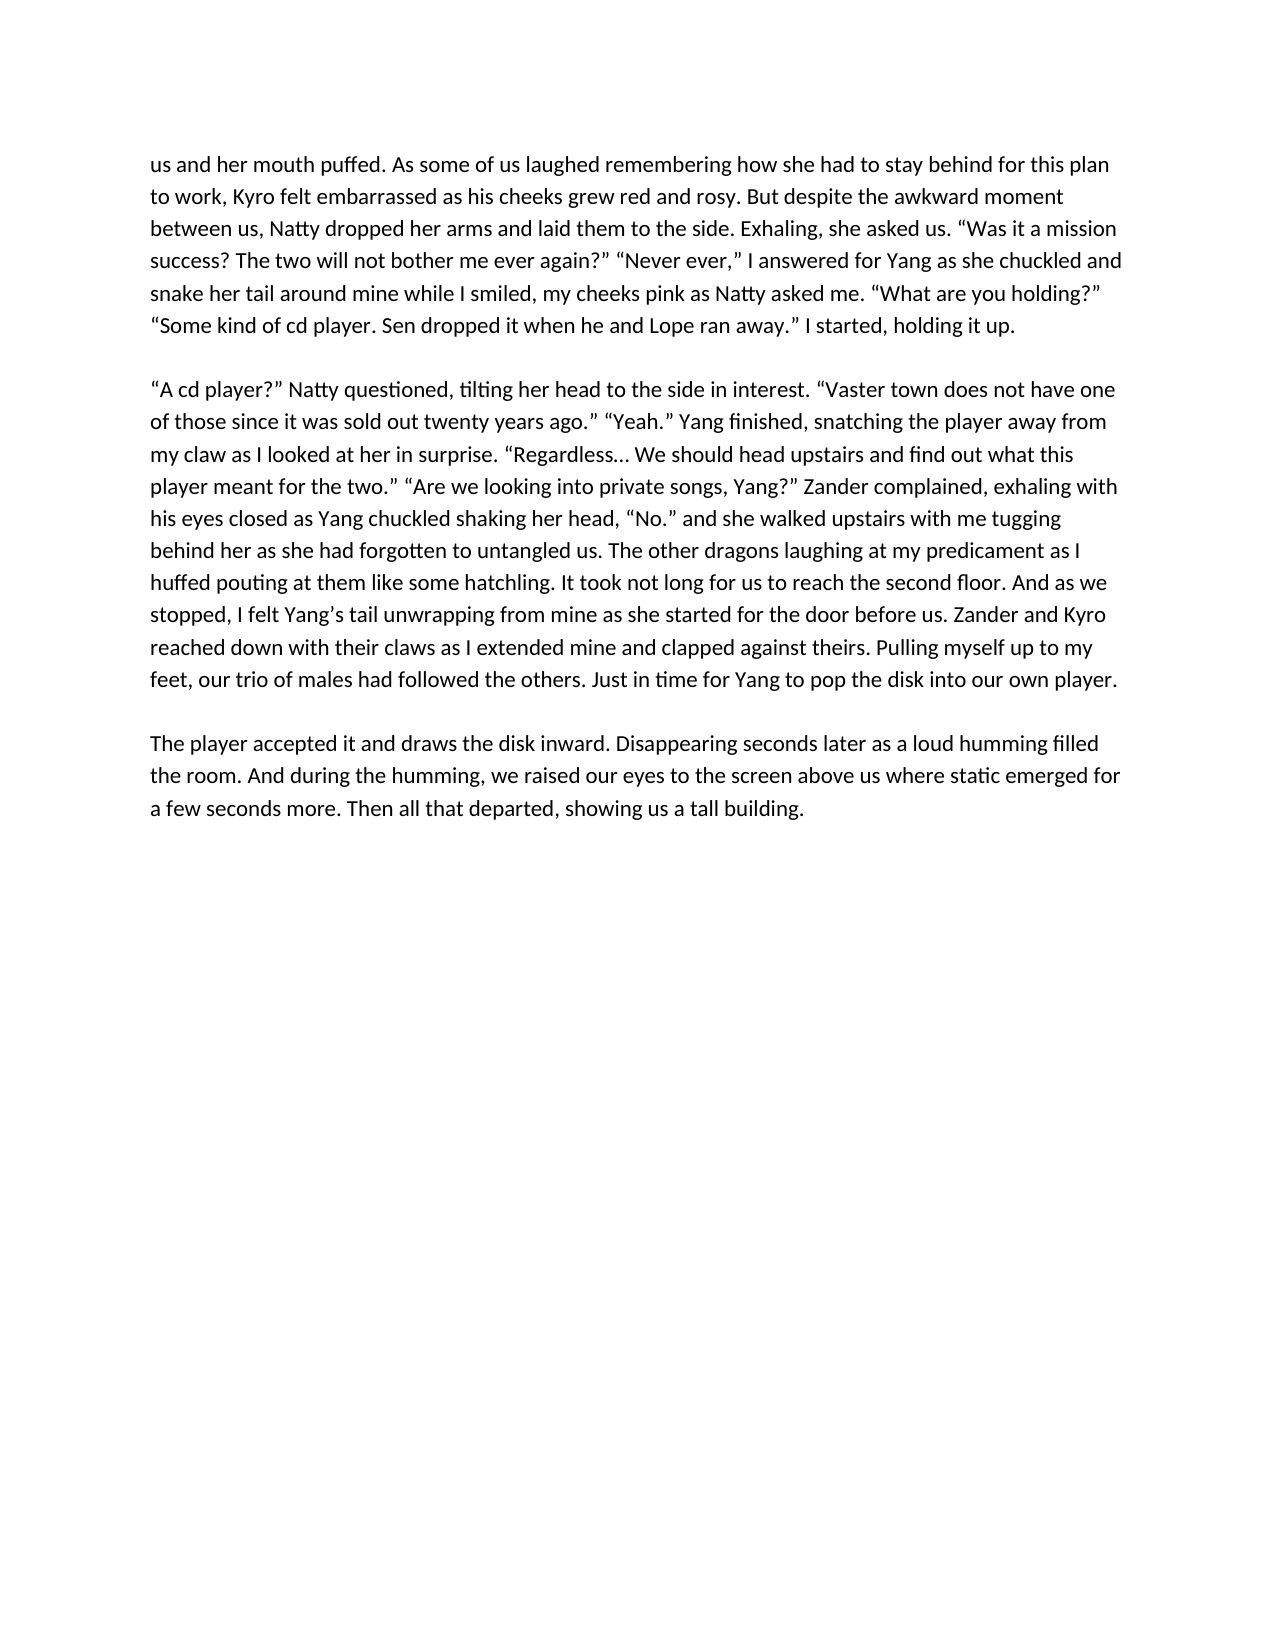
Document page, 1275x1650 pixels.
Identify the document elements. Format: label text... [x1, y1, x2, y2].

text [150, 150, 1125, 339]
text “A cd player?” Natty questioned, tilting her head to the side in interest. “Vaster town does not have one of those since it was sold out twenty years ago.” “Yeah.” Yang finished, snatching the player away from my claw as I looked at her in surprise. “Regardless… We should head upstairs and find out what this player meant for the two.” “Are we looking into private songs, Yang?” Zander complained, exhaling with his eyes closed as Yang chuckled shaking her head, “No.” and she walked upstairs with me tugging behind her as she had forgotten to untangled us. The other dragons laughing at my predicament as I huffed pouting at them like some hatchling. It took not long for us to reach the second floor. And as we stopped, I felt Yang’s tail unwrapping from mine as she started for the door before us. Zander and Kyro reached down with their claws as I extended mine and clapped against theirs. Pulling myself up to my feet, our trio of males had followed the others. Just in time for Yang to pop the disk into our own player. [150, 375, 1125, 693]
text The player accepted it and draws the disk inward. Disappearing seconds later as a loud humming filled the room. And during the humming, we raised our eyes to the screen above us where static emerged for a few seconds more. Then all that departed, showing us a tall building. [150, 729, 1125, 822]
